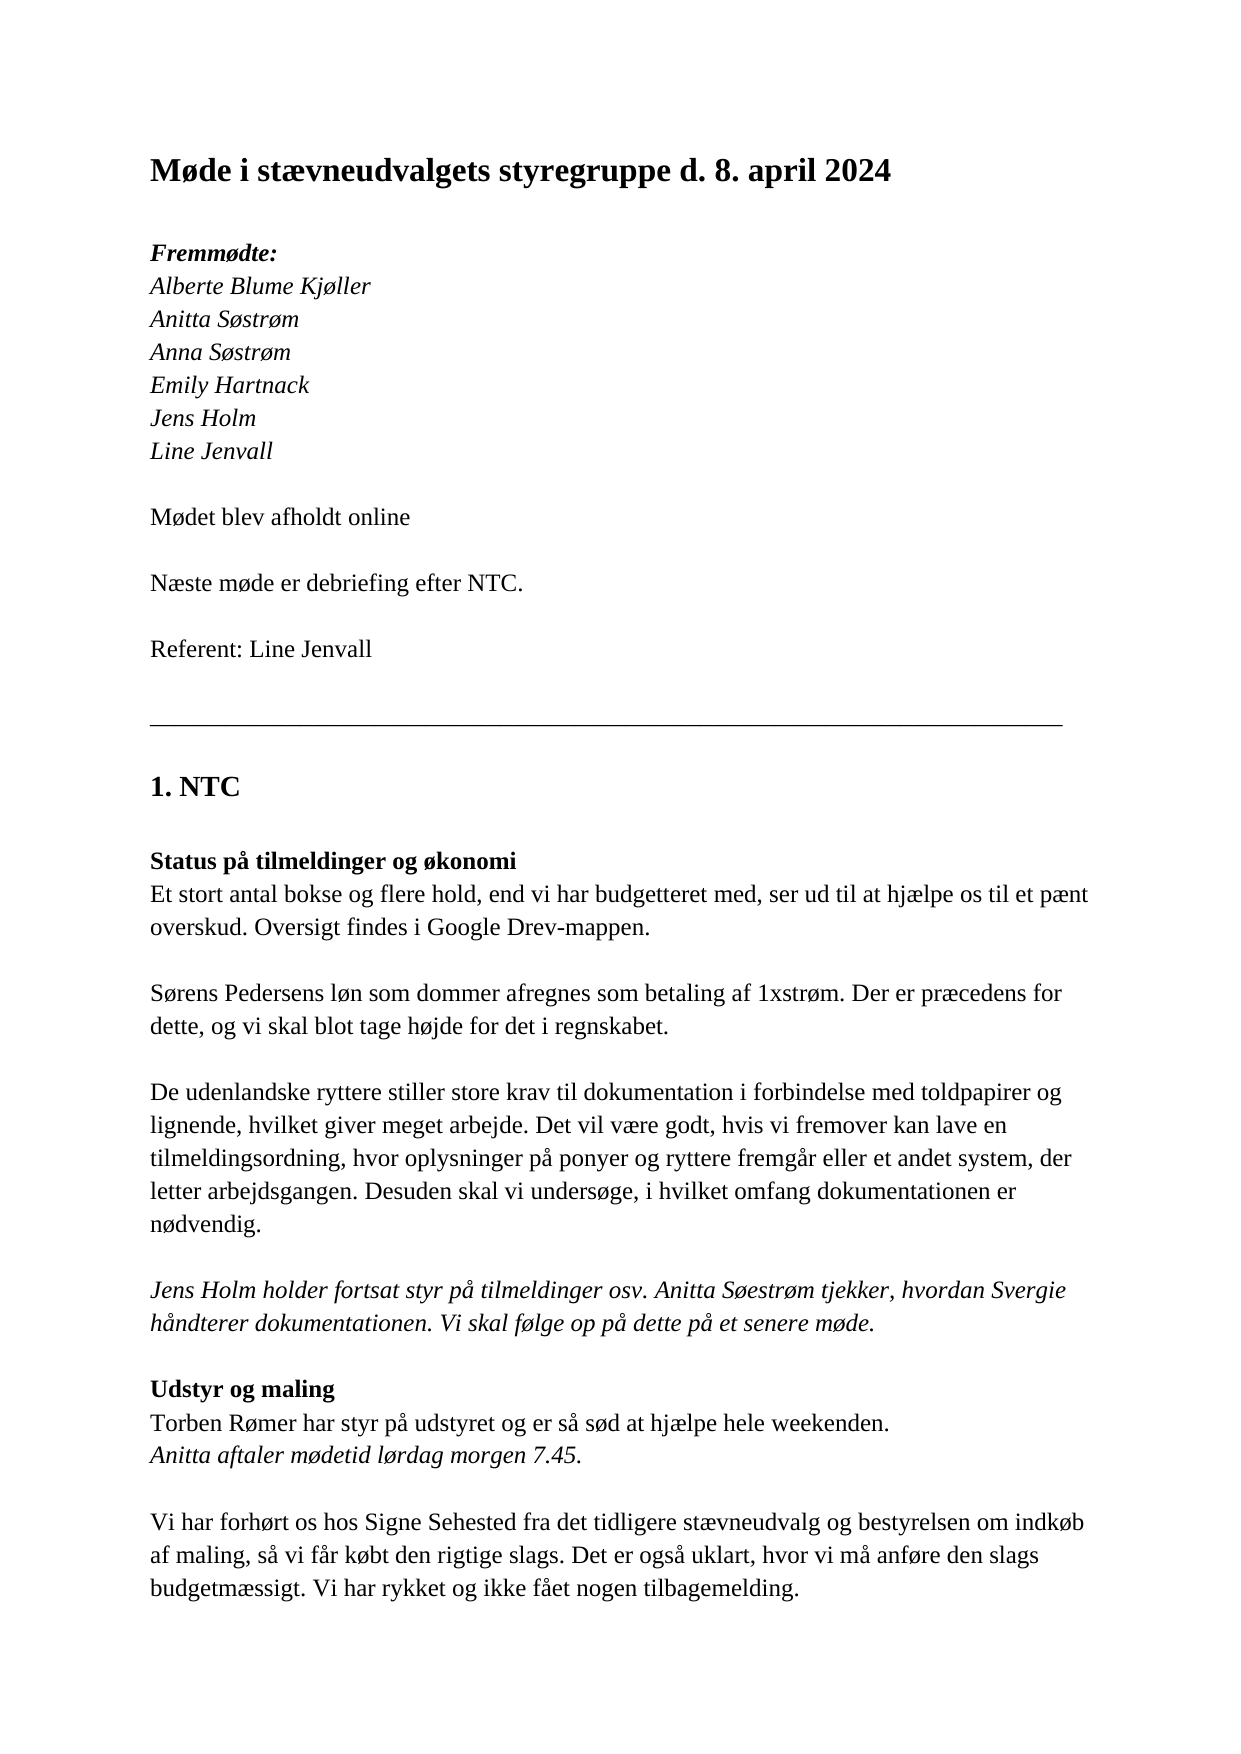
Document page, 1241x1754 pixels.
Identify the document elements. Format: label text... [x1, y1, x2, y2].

text _________________________________________________________________________ [150, 700, 1090, 729]
text Udstyr og maling [150, 1374, 1090, 1403]
text Møde i stævneudvalgets styregruppe d. 8. april 2024 [150, 150, 1090, 188]
text Næste møde er debriefing efter NTC. [150, 568, 1090, 597]
text Anitta Søstrøm [150, 304, 1090, 333]
text Jens Holm holder fortsat styr på tilmeldinger osv. Anitta Søestrøm tjekker, hvordan Svergie håndterer dokumentationen. Vi skal følge op på dette på et senere møde. [150, 1276, 1090, 1337]
text Vi har forhørt os hos Signe Sehested fra det tidligere stævneudvalg og bestyrelsen om indkøb af maling, så vi får købt den rigtige slags. Det er også uklart, hvor vi må anføre den slags budgetmæssigt. Vi har rykket og ikke fået nogen tilbagemelding. [150, 1507, 1090, 1601]
text Mødet blev afholdt online [150, 502, 1090, 531]
text Fremmødte: [150, 238, 1090, 267]
text Line Jenvall [150, 436, 1090, 465]
text Jens Holm [150, 403, 1090, 432]
text Torben Rømer har styr på udstyret og er så sød at hjælpe hele weekenden. [150, 1408, 1090, 1436]
text Referent: Line Jenvall [150, 634, 1090, 663]
text De udenlandske ryttere stiller store krav til dokumentation i forbindelse med toldpapirer og lignende, hvilket giver meget arbejde. Det vil være godt, hvis vi fremover kan lave en tilmeldingsordning, hvor oplysninger på ponyer og ryttere fremgår eller et andet system, der letter arbejdsgangen. Desuden skal vi undersøge, i hvilket omfang dokumentationen er nødvendig. [150, 1077, 1090, 1238]
text Status på tilmeldinger og økonomi [150, 846, 1090, 875]
text Alberte Blume Kjøller [150, 271, 1090, 300]
text Et stort antal bokse og flere hold, end vi har budgetteret med, ser ud til at hjælpe os til et pænt overskud. Oversigt findes i Google Drev-mappen. [150, 879, 1090, 941]
text Sørens Pedersens løn som dommer afregnes som betaling af 1xstrøm. Der er præcedens for dette, og vi skal blot tage højde for det i regnskabet. [150, 978, 1090, 1040]
text Anna Søstrøm [150, 337, 1090, 366]
text Emily Hartnack [150, 370, 1090, 399]
text Anitta aftaler mødetid lørdag morgen 7.45. [150, 1441, 1090, 1469]
text 1. NTC [150, 769, 1090, 803]
